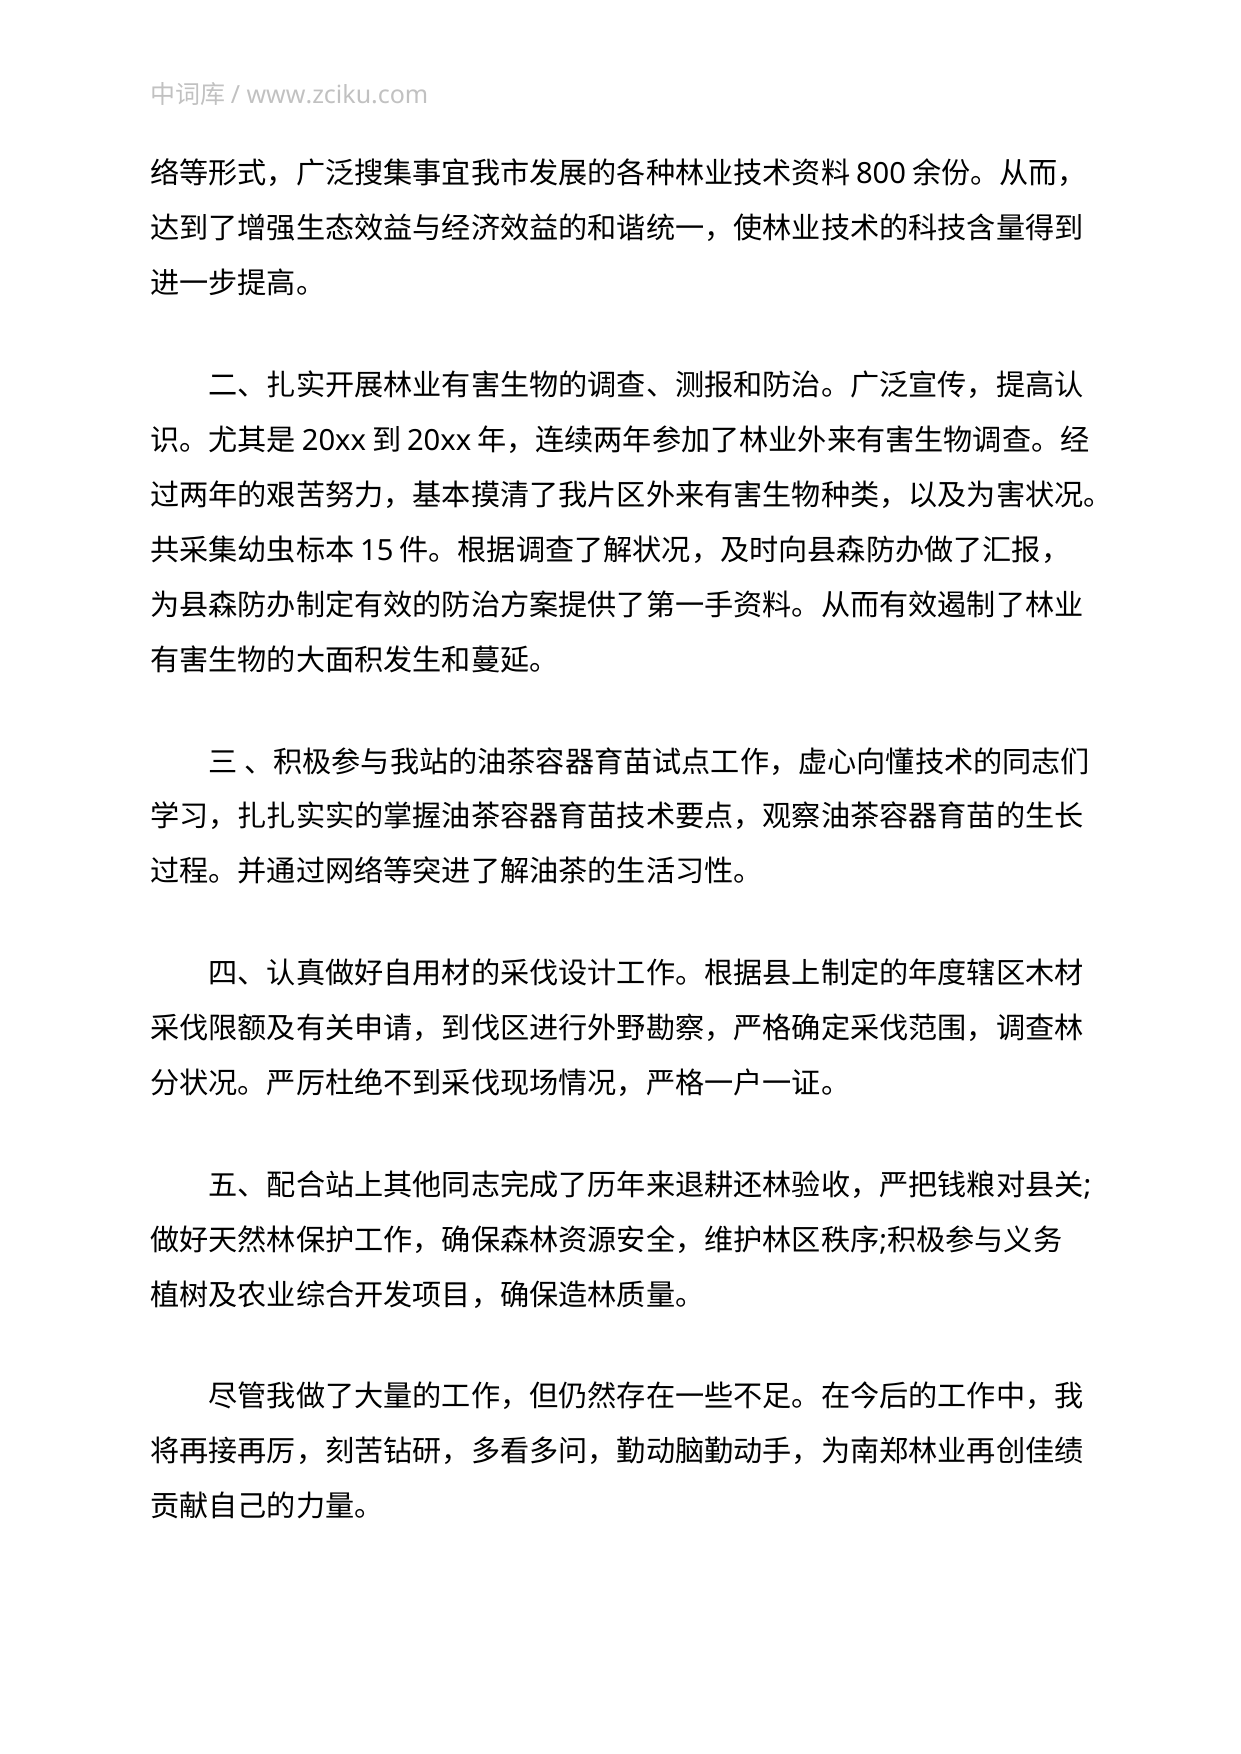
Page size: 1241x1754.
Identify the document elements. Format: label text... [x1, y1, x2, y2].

text 四、认真做好自用材的采伐设计工作。根据县上制定的年度辖区木材采伐限额及有关申请，到伐区进行外野勘察，严格确定采伐范围，调查林分状况。严厉杜绝不到采伐现场情况，严格一户一证。 [150, 950, 1090, 1102]
text 二、扎实开展林业有害生物的调查、测报和防治。广泛宣传，提高认识。尤其是20xx到20xx年，连续两年参加了林业外来有害生物调查。经过两年的艰苦努力，基本摸清了我片区外来有害生物种类，以及为害状况。共采集幼虫标本15件。根据调查了解状况，及时向县森防办做了汇报，为县森防办制定有效的防治方案提供了第一手资料。从而有效遏制了林业有害生物的大面积发生和蔓延。 [150, 362, 1090, 679]
text 五、配合站上其他同志完成了历年来退耕还林验收，严把钱粮对县关;做好天然林保护工作，确保森林资源安全，维护林区秩序;积极参与义务植树及农业综合开发项目，确保造林质量。 [150, 1161, 1090, 1313]
text 尽管我做了大量的工作，但仍然存在一些不足。在今后的工作中，我将再接再厉，刻苦钻研，多看多问，勤动脑勤动手，为南郑林业再创佳绩贡献自己的力量。 [150, 1373, 1090, 1525]
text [150, 150, 1090, 302]
text 三 、积极参与我站的油茶容器育苗试点工作，虚心向懂技术的同志们学习，扎扎实实的掌握油茶容器育苗技术要点，观察油茶容器育苗的生长过程。并通过网络等突进了解油茶的生活习性。 [150, 738, 1090, 890]
